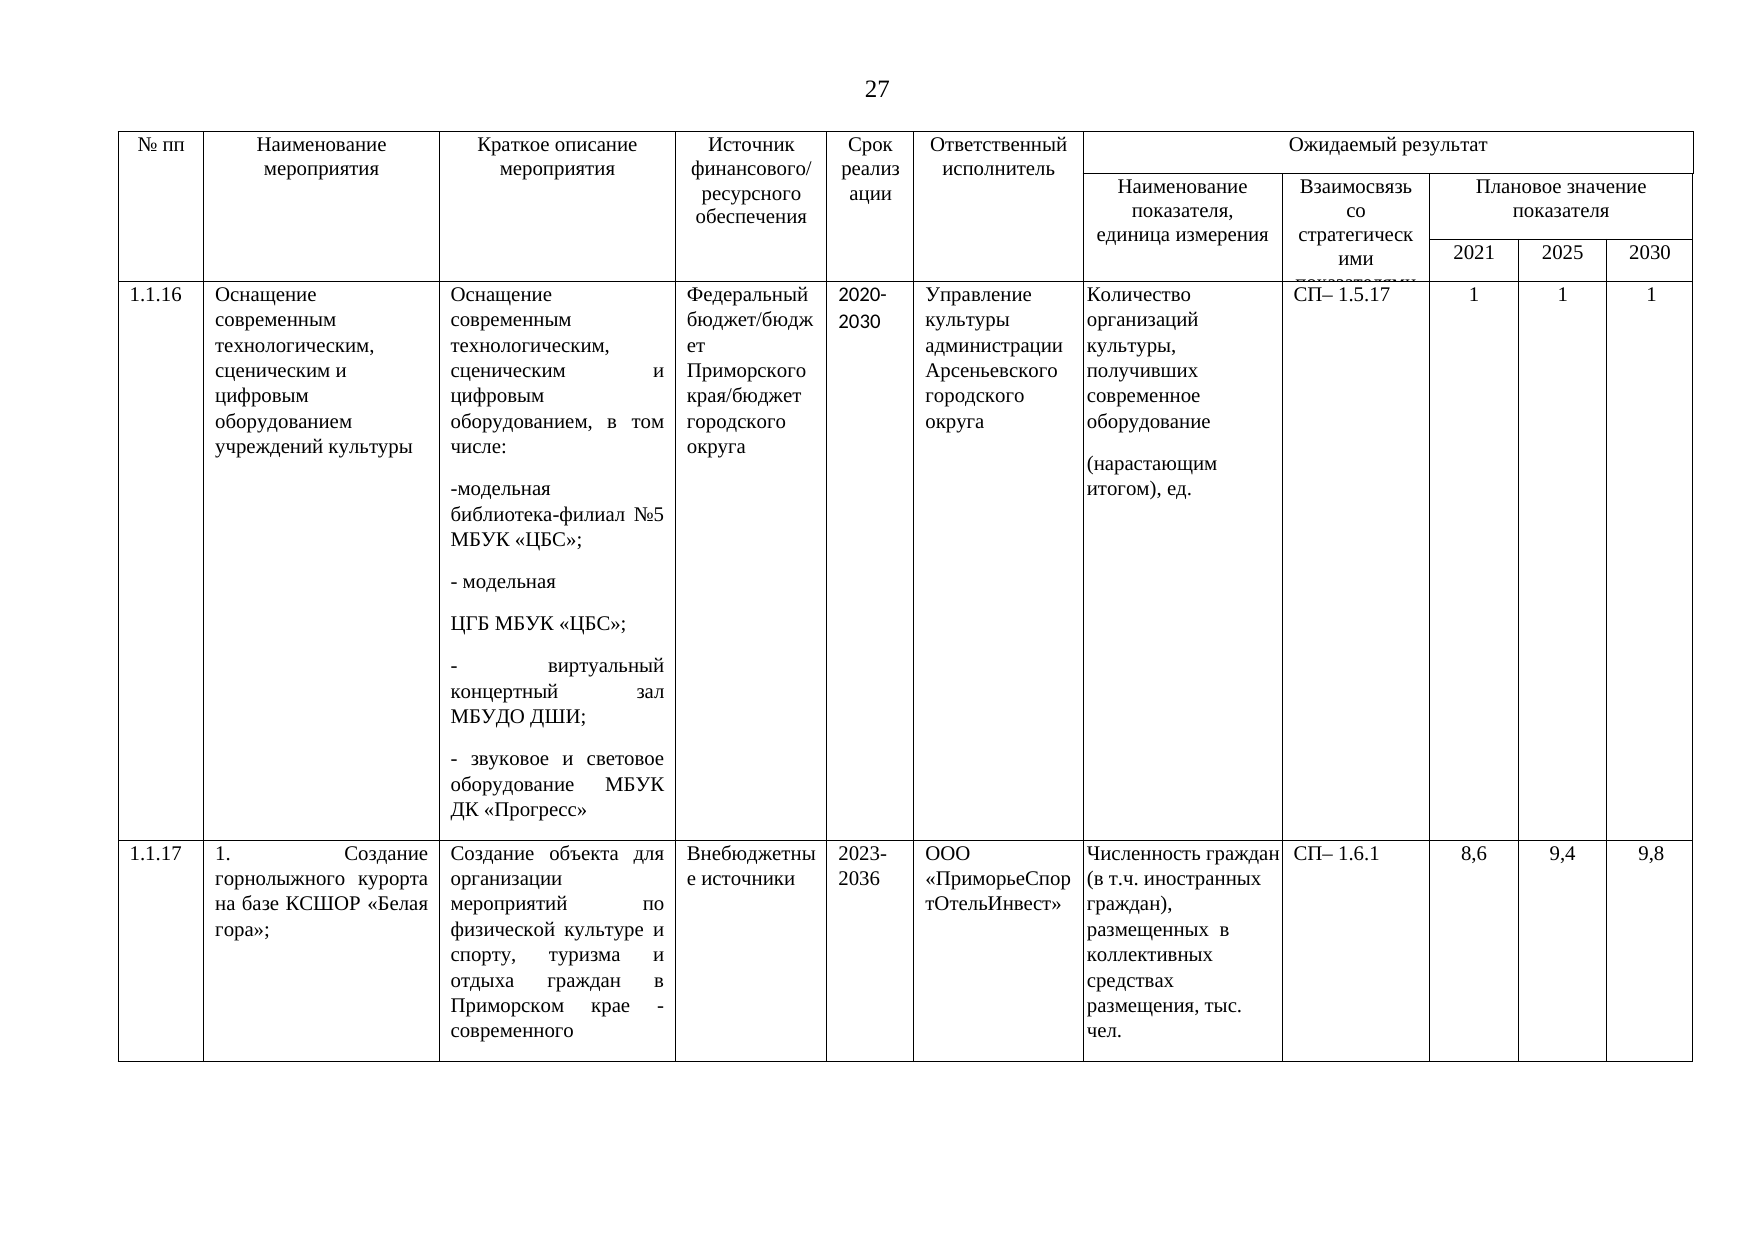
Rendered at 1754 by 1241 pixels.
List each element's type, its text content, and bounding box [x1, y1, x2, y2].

table_cell СП– 1.5.17 [1283, 282, 1429, 839]
table_cell Управление культуры администрации Арсеньевского городского округа [914, 282, 1083, 839]
table_cell Внебюджетные источники [676, 841, 826, 1061]
table_cell 2030 [1607, 240, 1692, 281]
table_cell ООО «ПриморьеСпортОтельИнвест» ООО «Бодрость» ИП Зорин И.В. ИП Фокина В.В. ИП Жижерина В.Н. Инвесторы, по результатам конкурсных процедур [914, 841, 1083, 1061]
table_header Наименование мероприятия [204, 132, 439, 281]
table_cell 2020-2030 [827, 282, 913, 839]
table_cell 1.1.17 [119, 841, 203, 1061]
table_cell 8,6 [1430, 841, 1518, 1061]
table_cell 1 [1607, 282, 1692, 839]
table_cell 1.1.16 [119, 282, 203, 839]
table_header Ожидаемый результат [1084, 132, 1693, 173]
table_cell 2023-2036 2022-2024 2022 2022-2027 2026 [827, 841, 913, 1061]
table_header Краткое описание мероприятия [440, 132, 675, 281]
table_header Ответственный исполнитель [914, 132, 1083, 281]
table_cell 2021 [1430, 240, 1518, 281]
table_cell 9,4 [1519, 841, 1606, 1061]
table_header № пп [119, 132, 203, 281]
table_cell Количество организаций культуры, получивших современное оборудование (нарастающим итогом), ед. [1084, 282, 1282, 839]
table_cell 1 [1430, 282, 1518, 839]
table_cell Наименование показателя, единица измерения [1084, 174, 1282, 281]
table_cell 2025 [1519, 240, 1606, 281]
table_cell СП– 1.6.1 [1283, 841, 1429, 1061]
table_cell Взаимосвязь со стратегическими показателями СП [1283, 174, 1429, 281]
table_header Срок реализации [827, 132, 913, 281]
table_cell Численность граждан (в т.ч. иностранных граждан), размещенных в коллективных средствах размещения, тыс. чел. [1084, 841, 1282, 1061]
table_cell Оснащение современным технологическим, сценическим и цифровым оборудованием учреждений культуры [204, 282, 439, 839]
table_cell Плановое значение показателя [1430, 174, 1692, 239]
table_cell 1 [1519, 282, 1606, 839]
table_header Источник финансового/ресурсного обеспечения [676, 132, 826, 281]
table_cell Оснащение современным технологическим, сценическим и цифровым оборудованием, в том числе: -модельная библиотека-филиал №5 МБУК «ЦБС»; - модельная ЦГБ МБУК «ЦБС»; - виртуальный концертный зал МБУДО ДШИ; - звуковое и световое оборудование МБУК ДК «Прогресс» [440, 282, 675, 839]
table_cell 9,8 [1607, 841, 1692, 1061]
table_cell Федеральный бюджет/бюджет Приморского края/бюджет городского округа [676, 282, 826, 839]
